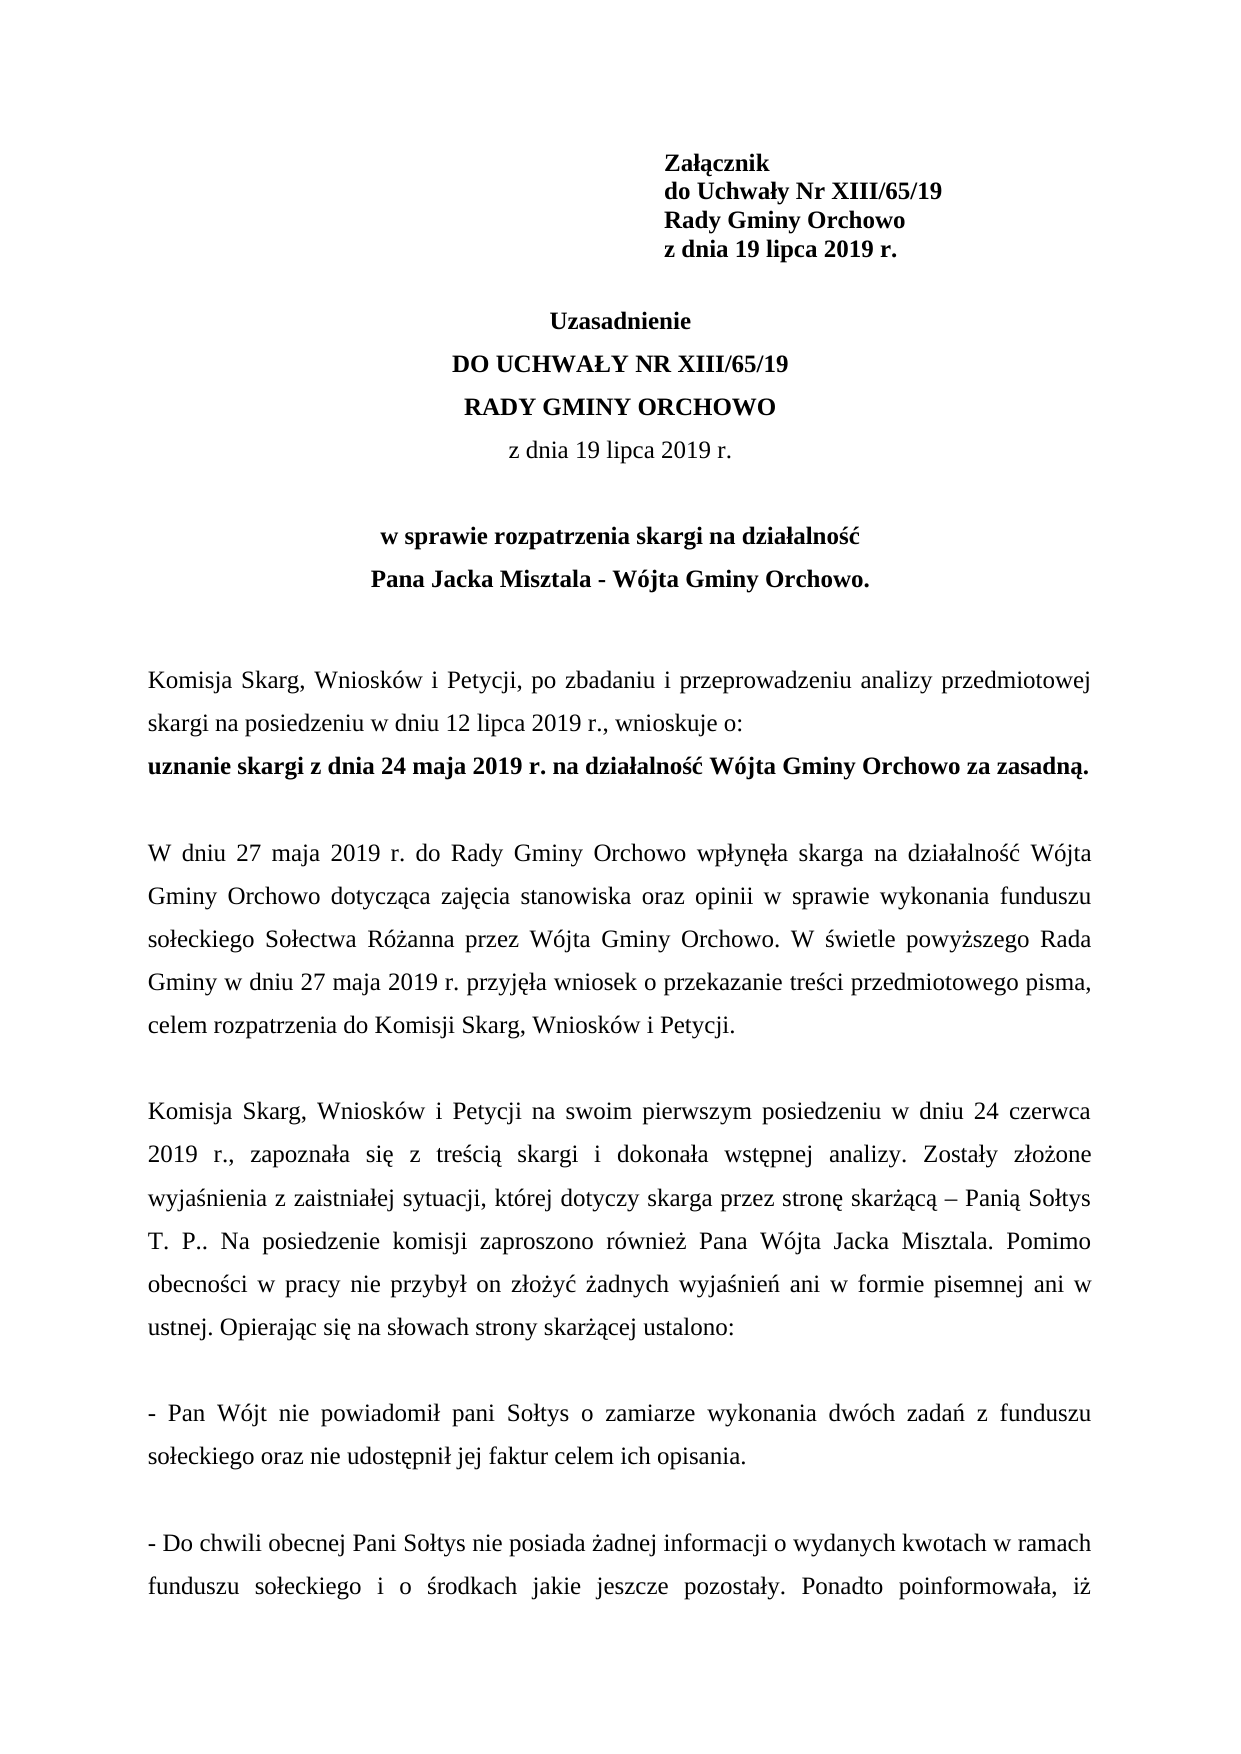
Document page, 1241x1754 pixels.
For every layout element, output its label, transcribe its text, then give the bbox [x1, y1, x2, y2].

text uznanie skargi z dnia 24 maja 2019 r. na działalność Wójta Gminy Orchowo za zasadną. [148, 751, 1093, 780]
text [148, 1528, 1093, 1599]
text Komisja Skarg, Wniosków i Petycji na swoim pierwszym posiedzeniu w dniu 24 czerwca 2019 r., zapoznała się z treścią skargi i dokonała wstępnej analizy. Zostały złożone wyjaśnienia z zaistniałej sytuacji, której dotyczy skarga przez stronę skarżącą – Panią Sołtys T. P.. Na posiedzenie komisji zaproszono również Pana Wójta Jacka Misztala. Pomimo obecności w pracy nie przybył on złożyć żadnych wyjaśnień ani w formie pisemnej ani w ustnej. Opierając się na słowach strony skarżącej ustalono: [148, 1096, 1093, 1341]
text W dniu 27 maja 2019 r. do Rady Gminy Orchowo wpłynęła skarga na działalność Wójta Gminy Orchowo dotycząca zajęcia stanowiska oraz opinii w sprawie wykonania funduszu sołeckiego Sołectwa Różanna przez Wójta Gminy Orchowo. W świetle powyższego Rada Gminy w dniu 27 maja 2019 r. przyjęła wniosek o przekazanie treści przedmiotowego pisma, celem rozpatrzenia do Komisji Skarg, Wniosków i Petycji. [148, 838, 1093, 1039]
text Komisja Skarg, Wniosków i Petycji, po zbadaniu i przeprowadzeniu analizy przedmiotowej skargi na posiedzeniu w dniu 12 lipca 2019 r., wnioskuje o: [148, 665, 1093, 737]
text Rady Gminy Orchowo [148, 205, 1093, 234]
text - Pan Wójt nie powiadomił pani Sołtys o zamiarze wykonania dwóch zadań z funduszu sołeckiego oraz nie udostępnił jej faktur celem ich opisania. [148, 1398, 1093, 1470]
text Pana Jacka Misztala - Wójta Gminy Orchowo. [148, 564, 1093, 593]
text w sprawie rozpatrzenia skargi na działalność [148, 521, 1093, 550]
text z dnia 19 lipca 2019 r. [148, 435, 1093, 464]
text RADY GMINY ORCHOWO [148, 392, 1093, 421]
text Uzasadnienie [148, 306, 1093, 334]
text Załącznik [590, 148, 1093, 176]
text z dnia 19 lipca 2019 r. [148, 234, 1093, 263]
text do Uchwały Nr XIII/65/19 [148, 176, 1093, 205]
text DO UCHWAŁY NR XIII/65/19 [148, 349, 1093, 378]
